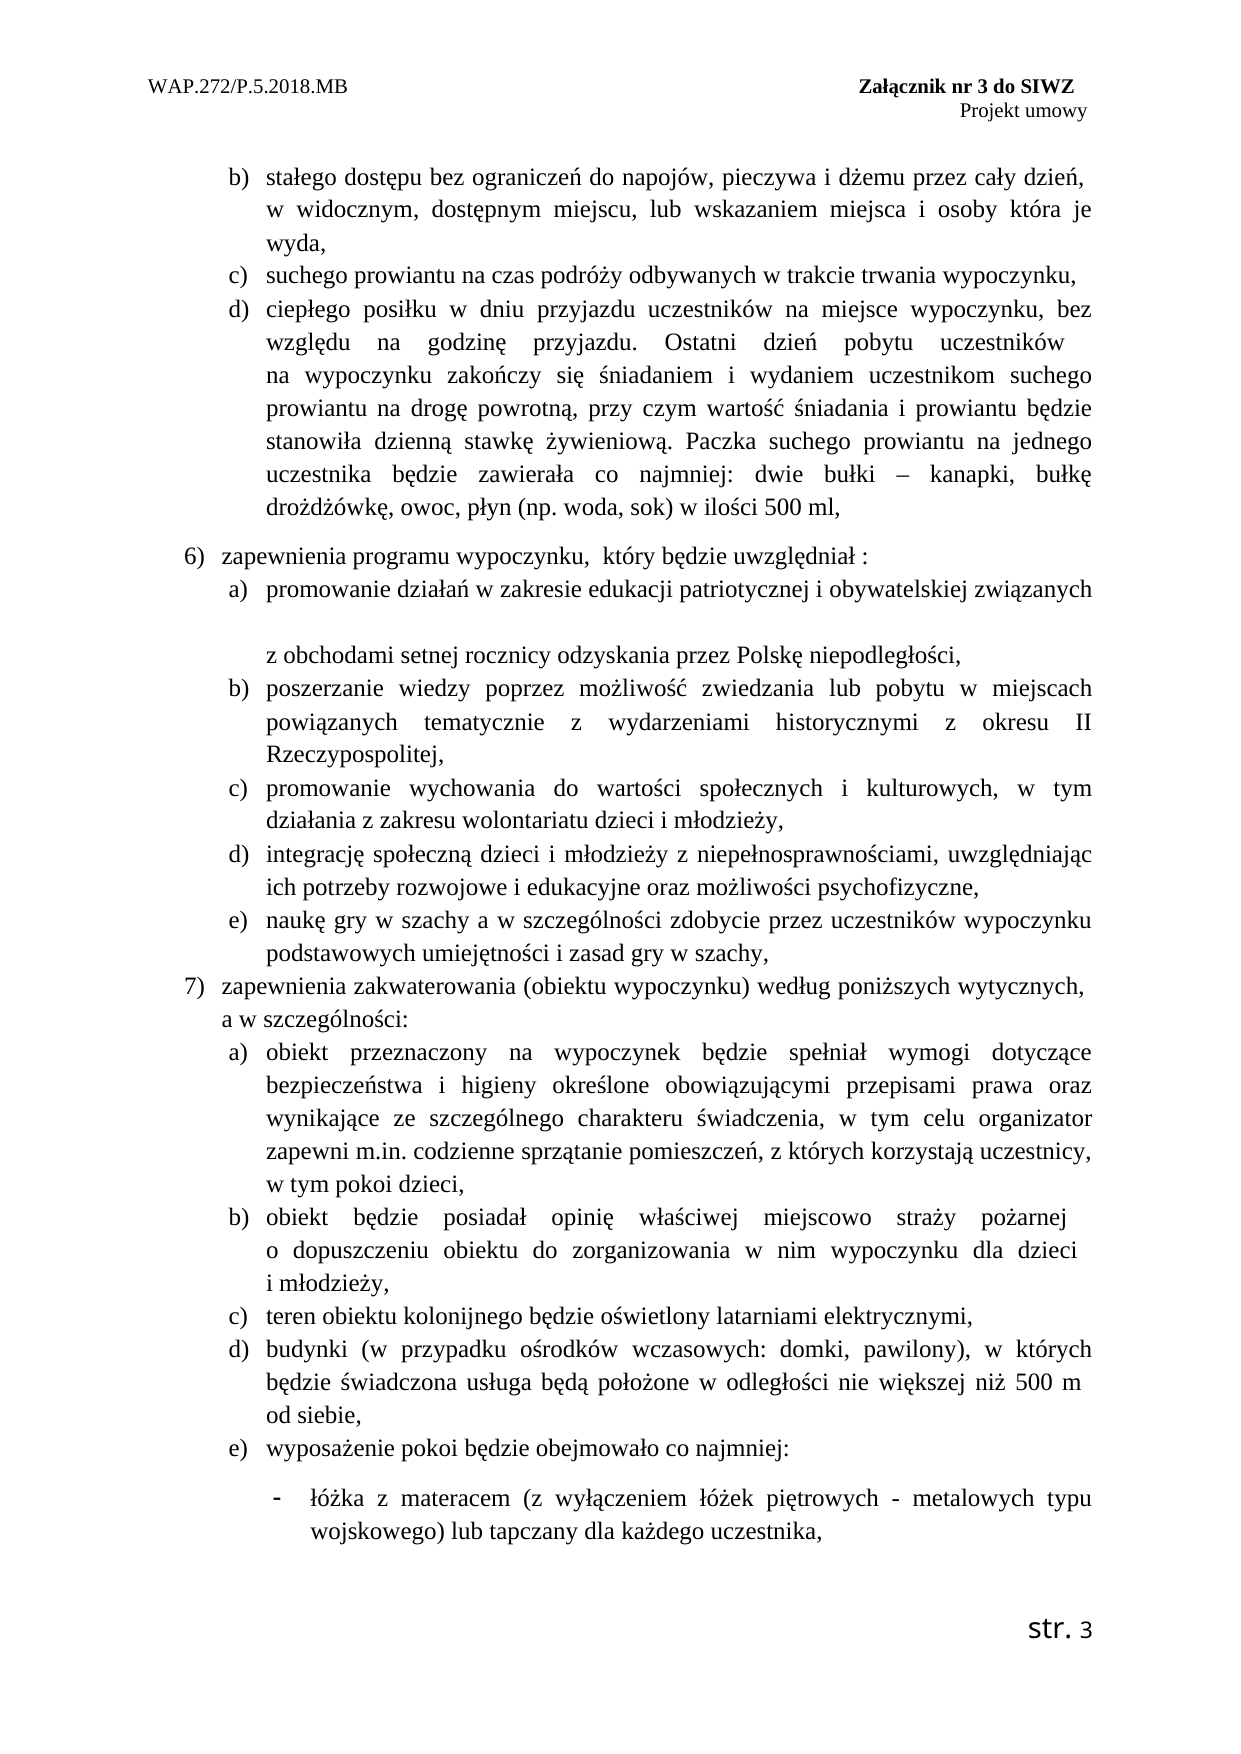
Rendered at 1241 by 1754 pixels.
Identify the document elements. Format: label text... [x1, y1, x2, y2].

list obiekt przeznaczony na wypoczynek będzie spełniał wymogi dotyczące bezpieczeństwa i higieny określone obowiązującymi przepisami prawa oraz wynikające ze szczególnego charakteru świadczenia, w tym celu organizator zapewni m.in. codzienne sprzątanie pomieszczeń, z których korzystają uczestnicy, w tym pokoi dzieci, [228, 1037, 1093, 1198]
list poszerzanie wiedzy poprzez możliwość zwiedzania lub pobytu w miejscach powiązanych tematycznie z wydarzeniami historycznymi z okresu II Rzeczypospolitej, [228, 673, 1093, 768]
list obiekt będzie posiadał opinię właściwej miejscowo straży pożarnej o dopuszczeniu obiektu do zorganizowania w nim wypoczynku dla dzieci i młodzieży, [228, 1202, 1093, 1297]
list zapewnienia zakwaterowania (obiektu wypoczynku) według poniższych wytycznych, a w szczególności: [184, 971, 1093, 1032]
list zapewnienia programu wypoczynku, który będzie uwzględniał : [184, 541, 1093, 570]
list naukę gry w szachy a w szczególności zdobycie przez uczestników wypoczynku podstawowych umiejętności i zasad gry w szachy, [228, 905, 1093, 966]
list wyposażenie pokoi będzie obejmowało co najmniej: [228, 1433, 1093, 1462]
list budynki (w przypadku ośrodków wczasowych: domki, pawilony), w których będzie świadczona usługa będą położone w odległości nie większej niż 500 m od siebie, [228, 1334, 1093, 1429]
list teren obiektu kolonijnego będzie oświetlony latarniami elektrycznymi, [228, 1301, 1093, 1330]
list suchego prowiantu na czas podróży odbywanych w trakcie trwania wypoczynku, [228, 261, 1093, 289]
list ciepłego posiłku w dniu przyjazdu uczestników na miejsce wypoczynku, bez względu na godzinę przyjazdu. Ostatni dzień pobytu uczestników na wypoczynku zakończy się śniadaniem i wydaniem uczestnikom suchego prowiantu na drogę powrotną, przy czym wartość śniadania i prowiantu będzie stanowiła dzienną stawkę żywieniową. Paczka suchego prowiantu na jednego uczestnika będzie zawierała co najmniej: dwie bułki – kanapki, bułkę drożdżówkę, owoc, płyn (np. woda, sok) w ilości 500 ml, [228, 294, 1093, 521]
list stałego dostępu bez ograniczeń do napojów, pieczywa i dżemu przez cały dzień, w widocznym, dostępnym miejscu, lub wskazaniem miejsca i osoby która je wyda, [228, 162, 1093, 256]
list integrację społeczną dzieci i młodzieży z niepełnosprawnościami, uwzględniając ich potrzeby rozwojowe i edukacyjne oraz możliwości psychofizyczne, [228, 839, 1093, 900]
list promowanie wychowania do wartości społecznych i kulturowych, w tym działania z zakresu wolontariatu dzieci i młodzieży, [228, 773, 1093, 834]
list łóżka z materacem (z wyłączeniem łóżek piętrowych - metalowych typu wojskowego) lub tapczany dla każdego uczestnika, [273, 1483, 1093, 1544]
list promowanie działań w zakresie edukacji patriotycznej i obywatelskiej związanych z obchodami setnej rocznicy odzyskania przez Polskę niepodległości, [228, 574, 1093, 669]
